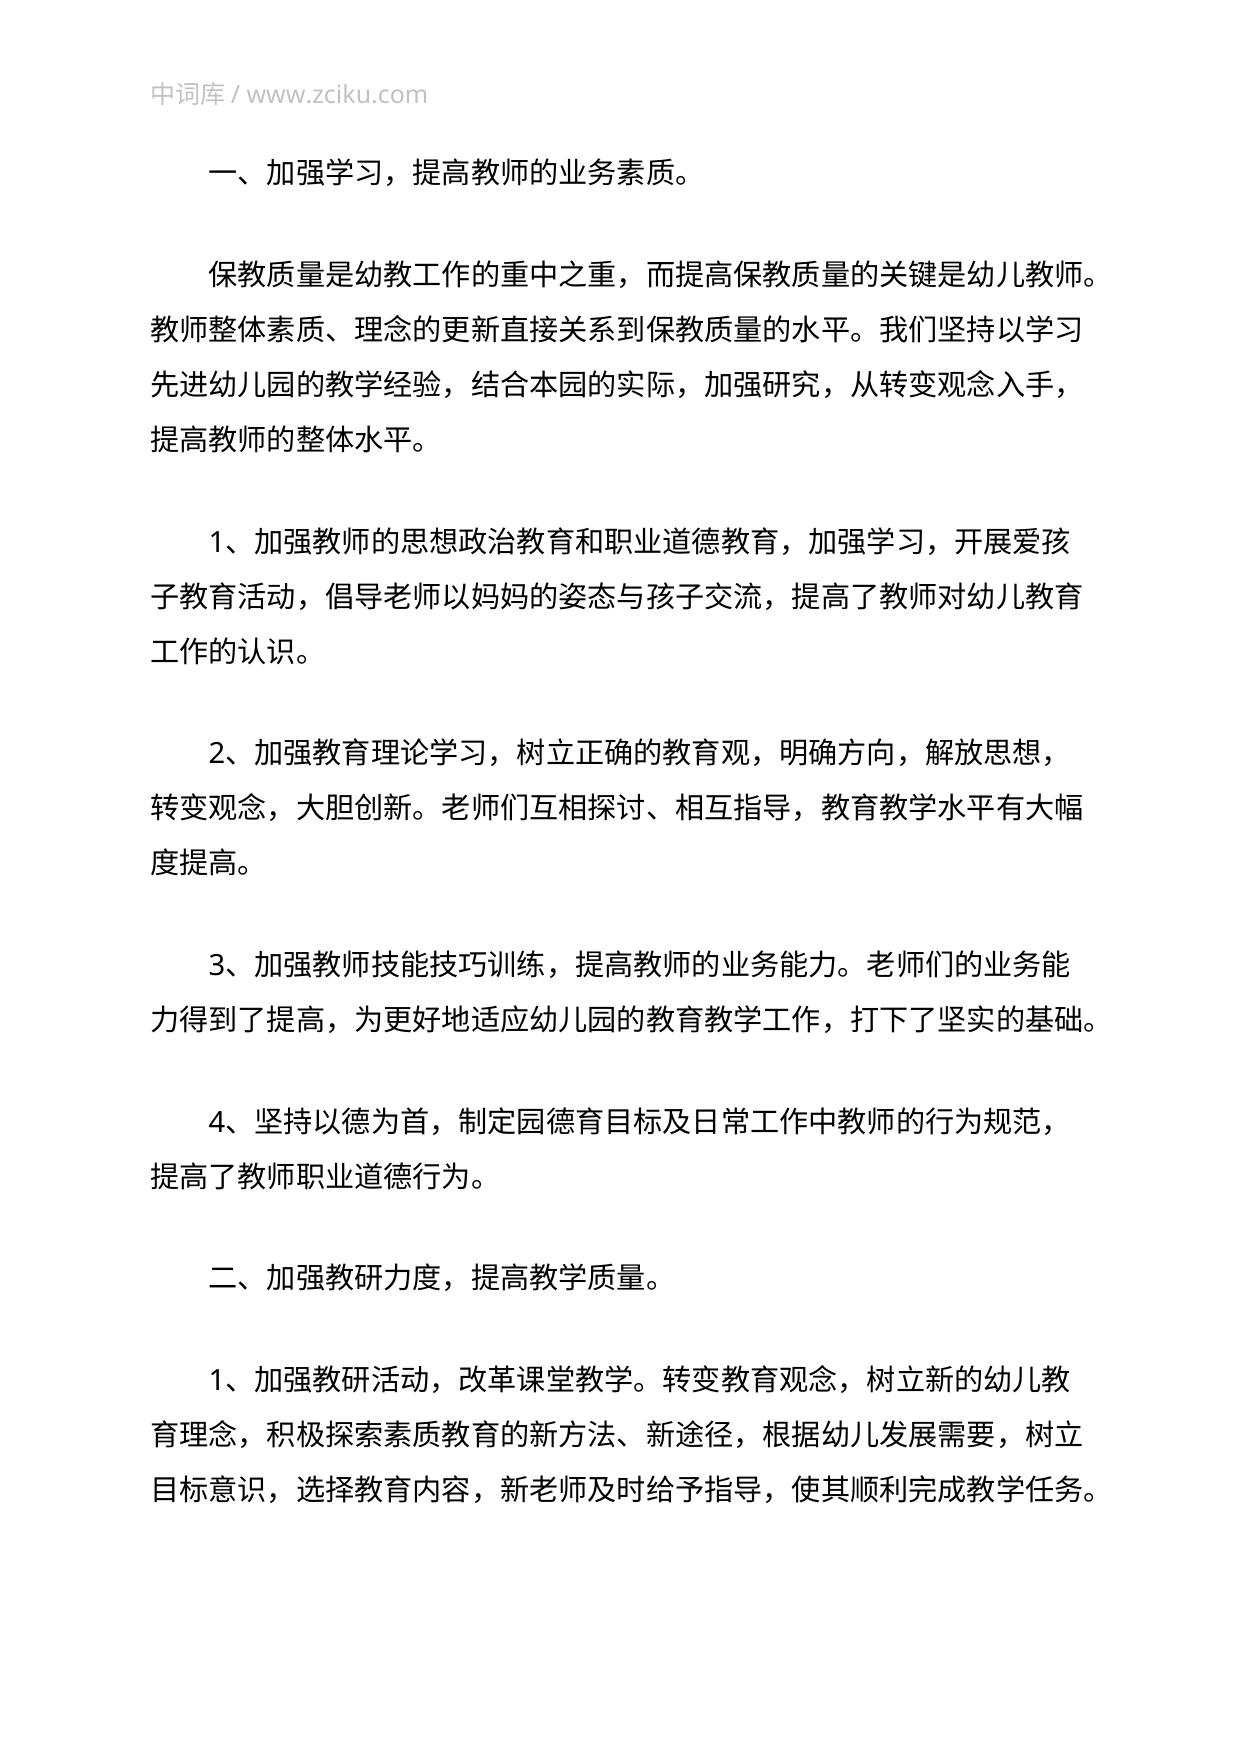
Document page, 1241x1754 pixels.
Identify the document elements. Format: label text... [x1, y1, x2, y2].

text 保教质量是幼教工作的重中之重，而提高保教质量的关键是幼儿教师。教师整体素质、理念的更新直接关系到保教质量的水平。我们坚持以学习先进幼儿园的教学经验，结合本园的实际，加强研究，从转变观念入手，提高教师的整体水平。 [150, 252, 1090, 459]
text 2、加强教育理论学习，树立正确的教育观，明确方向，解放思想，转变观念，大胆创新。老师们互相探讨、相互指导，教育教学水平有大幅度提高。 [150, 730, 1090, 882]
text 4、坚持以德为首，制定园德育目标及日常工作中教师的行为规范，提高了教师职业道德行为。 [150, 1098, 1090, 1196]
text 1、加强教师的思想政治教育和职业道德教育，加强学习，开展爱孩子教育活动，倡导老师以妈妈的姿态与孩子交流，提高了教师对幼儿教育工作的认识。 [150, 518, 1090, 670]
text 一、加强学习，提高教师的业务素质。 [150, 150, 1090, 192]
text 1、加强教研活动，改革课堂教学。转变教育观念，树立新的幼儿教育理念，积极探索素质教育的新方法、新途径，根据幼儿发展需要，树立目标意识，选择教育内容，新老师及时给予指导，使其顺利完成教学任务。 [150, 1357, 1090, 1509]
text 3、加强教师技能技巧训练，提高教师的业务能力。老师们的业务能力得到了提高，为更好地适应幼儿园的教育教学工作，打下了坚实的基础。 [150, 942, 1090, 1039]
text 二、加强教研力度，提高教学质量。 [150, 1255, 1090, 1297]
